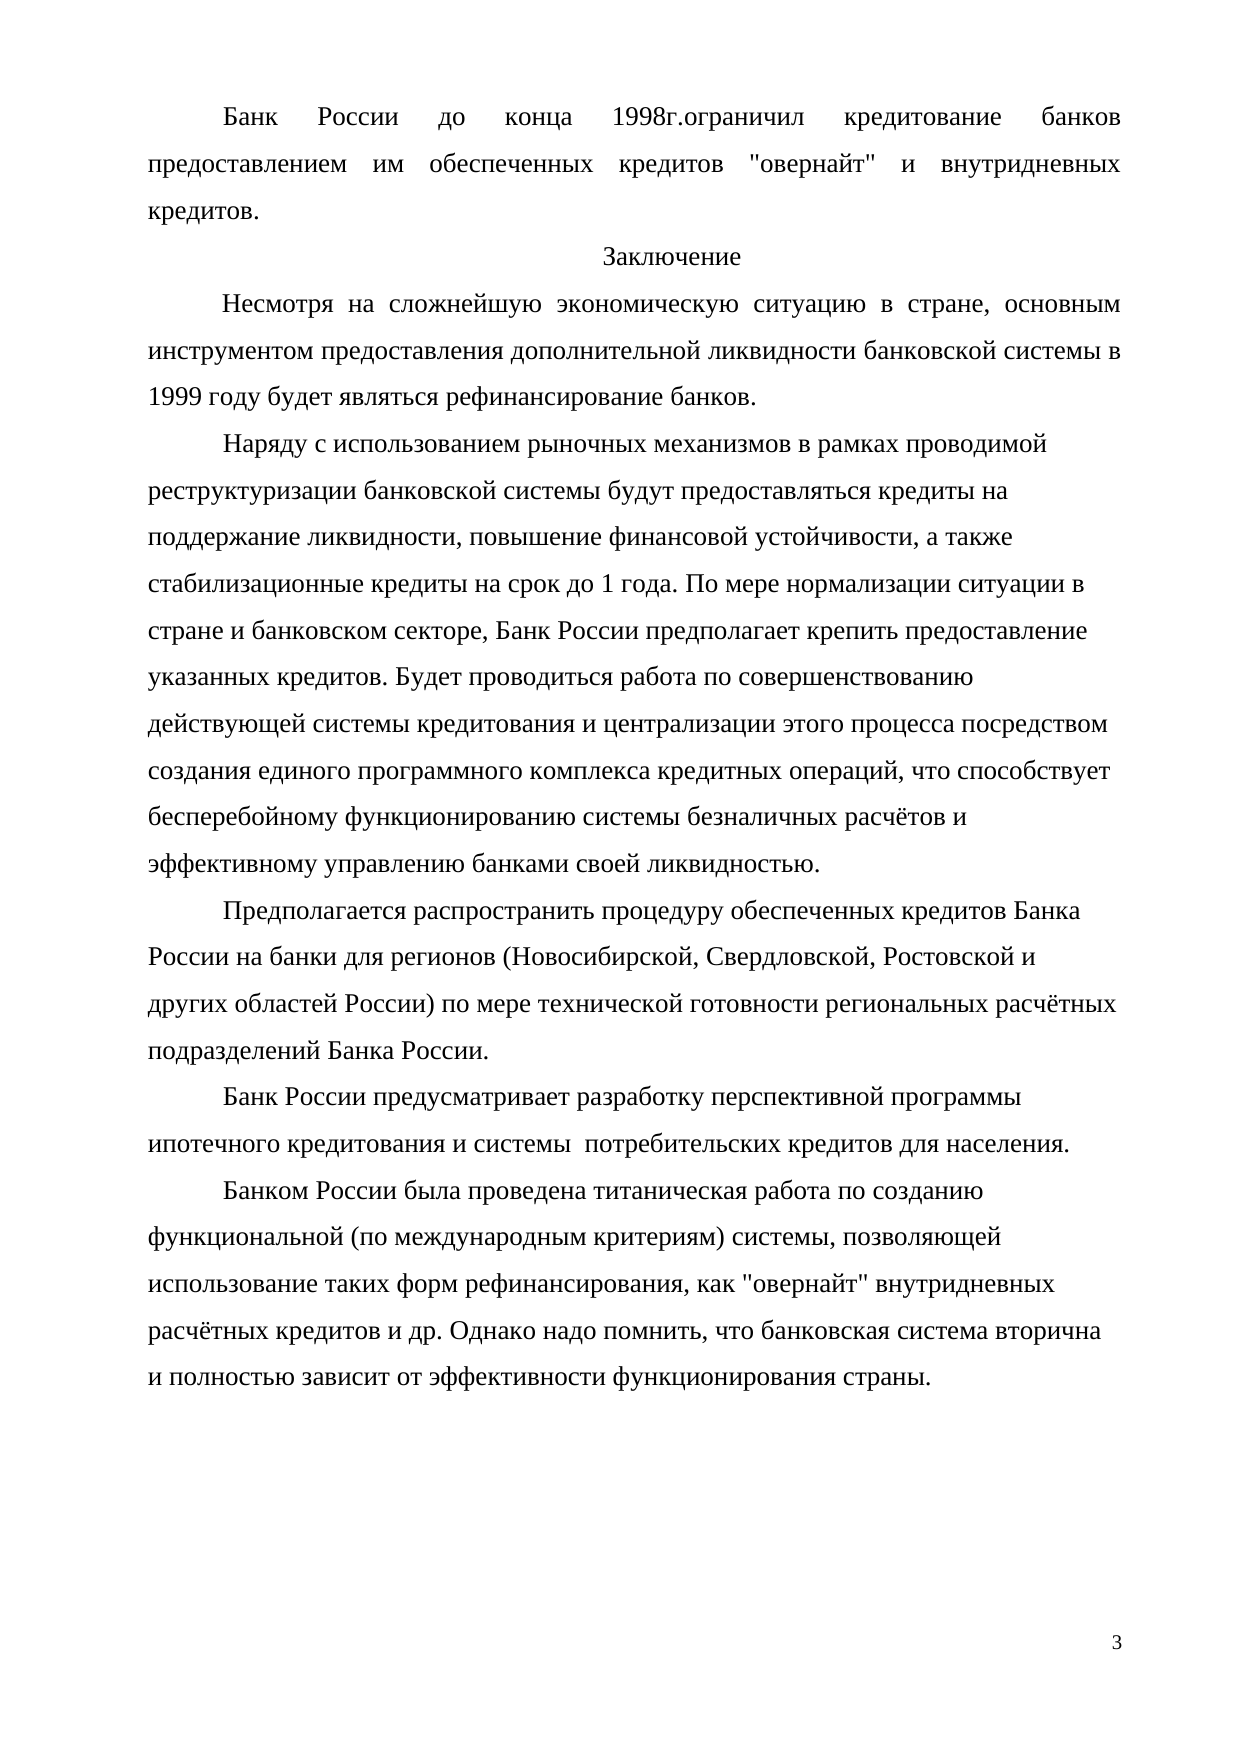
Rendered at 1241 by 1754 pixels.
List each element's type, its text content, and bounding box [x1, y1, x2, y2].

text Банк России до конца 1998г.ограничил кредитование банков предоставлением им обеспеченных кредитов "овернайт" и внутридневных кредитов. [148, 100, 1122, 225]
text Предполагается распространить процедуру обеспеченных кредитов Банка России на банки для регионов (Новосибирской, Свердловской, Ростовской и других областей России) по мере технической готовности региональных расчётных подразделений Банка России. [148, 894, 1122, 1065]
text Наряду с использованием рыночных механизмов в рамках проводимой реструктуризации банковской системы будут предоставляться кредиты на поддержание ликвидности, повышение финансовой устойчивости, а также стабилизационные кредиты на срок до 1 года. По мере нормализации ситуации в стране и банковском секторе, Банк России предполагает крепить предоставление указанных кредитов. Будет проводиться работа по совершенствованию действующей системы кредитования и централизации этого процесса посредством создания единого программного комплекса кредитных операций, что способствует бесперебойному функционированию системы безналичных расчётов и эффективному управлению банками своей ликвидностью. [148, 427, 1122, 878]
text Банк России предусматривает разработку перспективной программы ипотечного кредитования и системы потребительских кредитов для населения. [148, 1080, 1122, 1158]
text Банком России была проведена титаническая работа по созданию функциональной (по международным критериям) системы, позволяющей использование таких форм рефинансирования, как "овернайт" внутридневных расчётных кредитов и др. Однако надо помнить, что банковская система вторична и полностью зависит от эффективности функционирования страны. [148, 1174, 1122, 1392]
text Несмотря на сложнейшую экономическую ситуацию в стране, основным инструментом предоставления дополнительной ликвидности банковской системы в 1999 году будет являться рефинансирование банков. [148, 287, 1122, 412]
subtitle Заключение [148, 240, 1122, 272]
